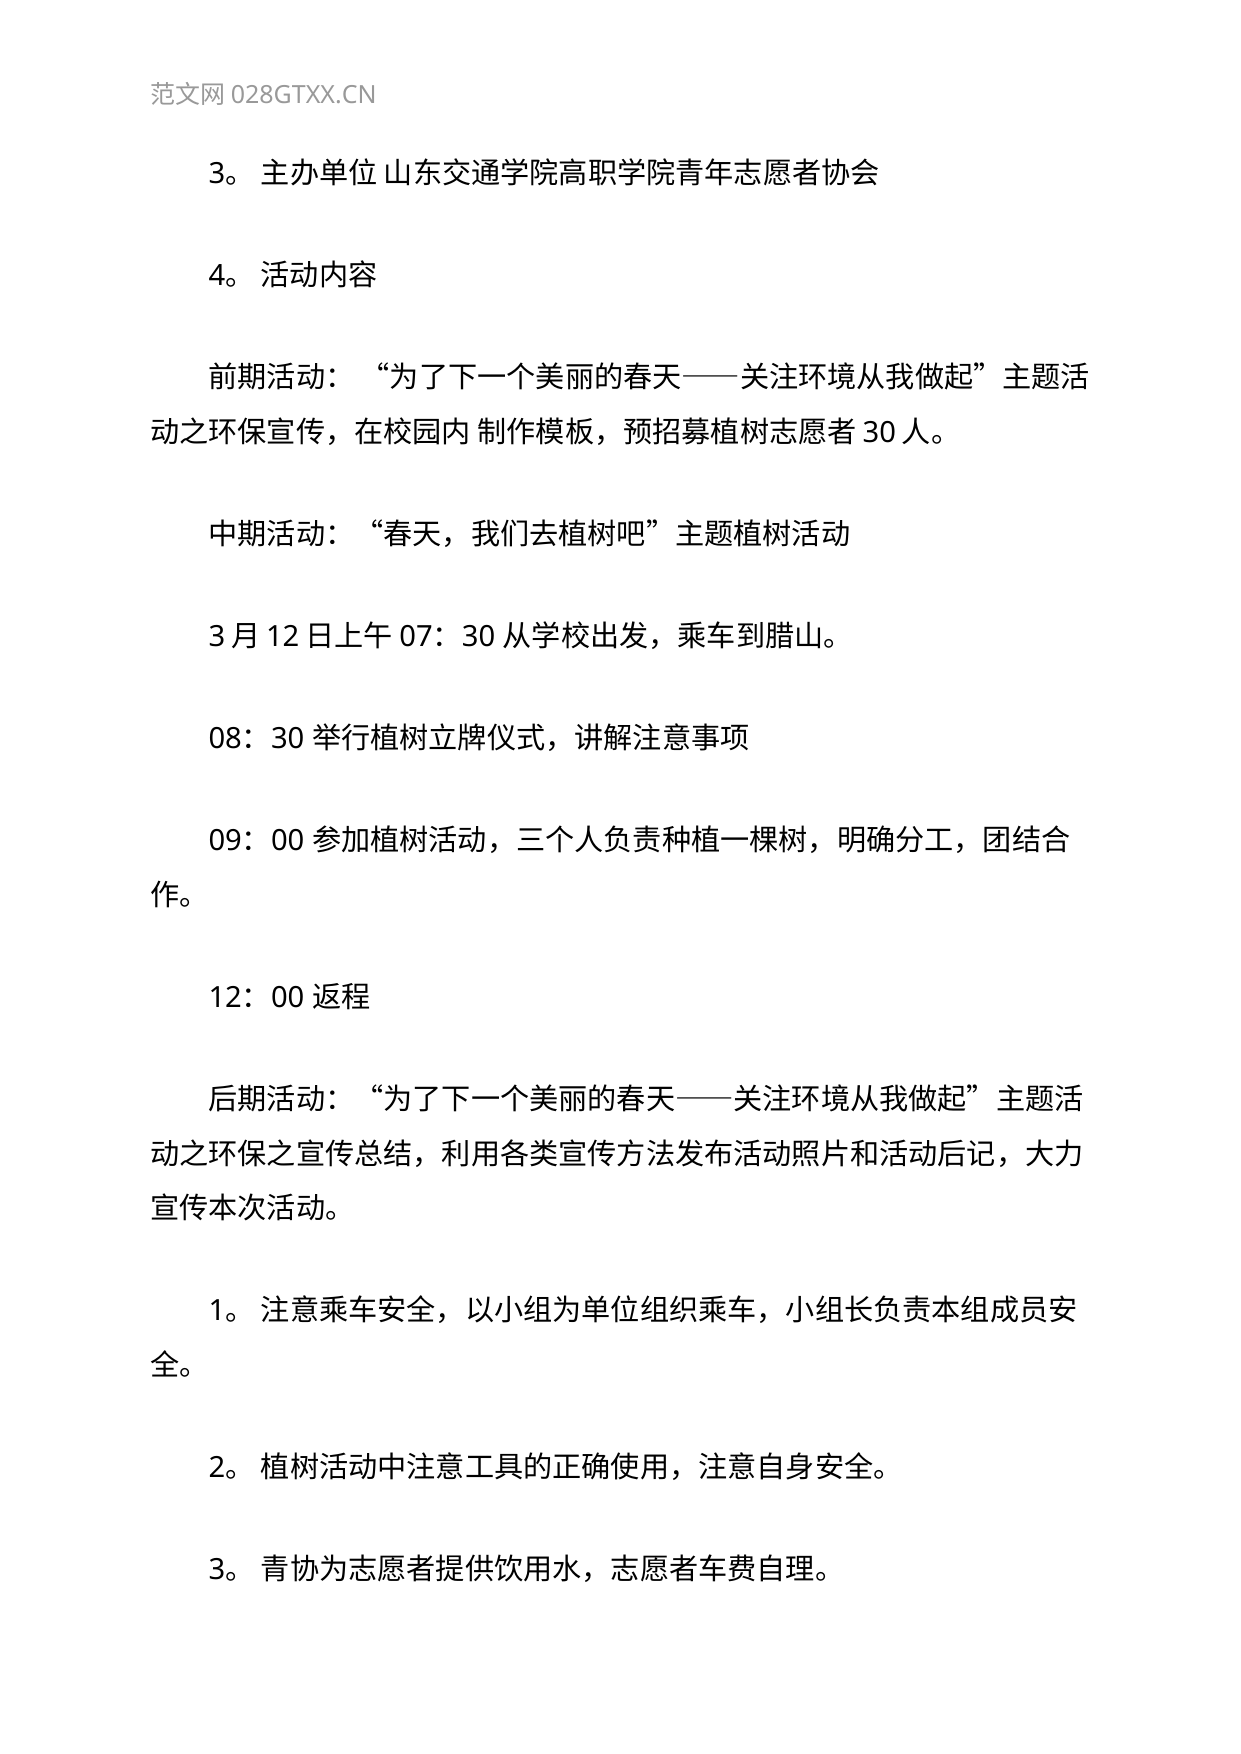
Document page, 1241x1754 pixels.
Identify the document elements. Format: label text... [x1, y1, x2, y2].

text 2。 植树活动中注意工具的正确使用，注意自身安全。 [150, 1444, 1090, 1486]
text 4。 活动内容 [150, 252, 1090, 294]
text 08：30 举行植树立牌仪式，讲解注意事项 [150, 714, 1090, 757]
text 12：00 返程 [150, 973, 1090, 1016]
text 后期活动：“为了下一个美丽的春天——关注环境从我做起”主题活动之环保之宣传总结，利用各类宣传方法发布活动照片和活动后记，大力宣传本次活动。 [150, 1075, 1090, 1227]
text 09：00 参加植树活动，三个人负责种植一棵树，明确分工，团结合作。 [150, 817, 1090, 914]
text 1。 注意乘车安全，以小组为单位组织乘车，小组长负责本组成员安全。 [150, 1287, 1090, 1384]
text 3。 主办单位 山东交通学院高职学院青年志愿者协会 [150, 150, 1090, 192]
text 中期活动：“春天，我们去植树吧”主题植树活动 [150, 511, 1090, 553]
text 3月12日上午 07：30 从学校出发，乘车到腊山。 [150, 613, 1090, 655]
text 3。 青协为志愿者提供饮用水，志愿者车费自理。 [150, 1546, 1090, 1588]
text 前期活动： “为了下一个美丽的春天——关注环境从我做起”主题活动之环保宣传，在校园内 制作模板，预招募植树志愿者30人。 [150, 354, 1090, 451]
